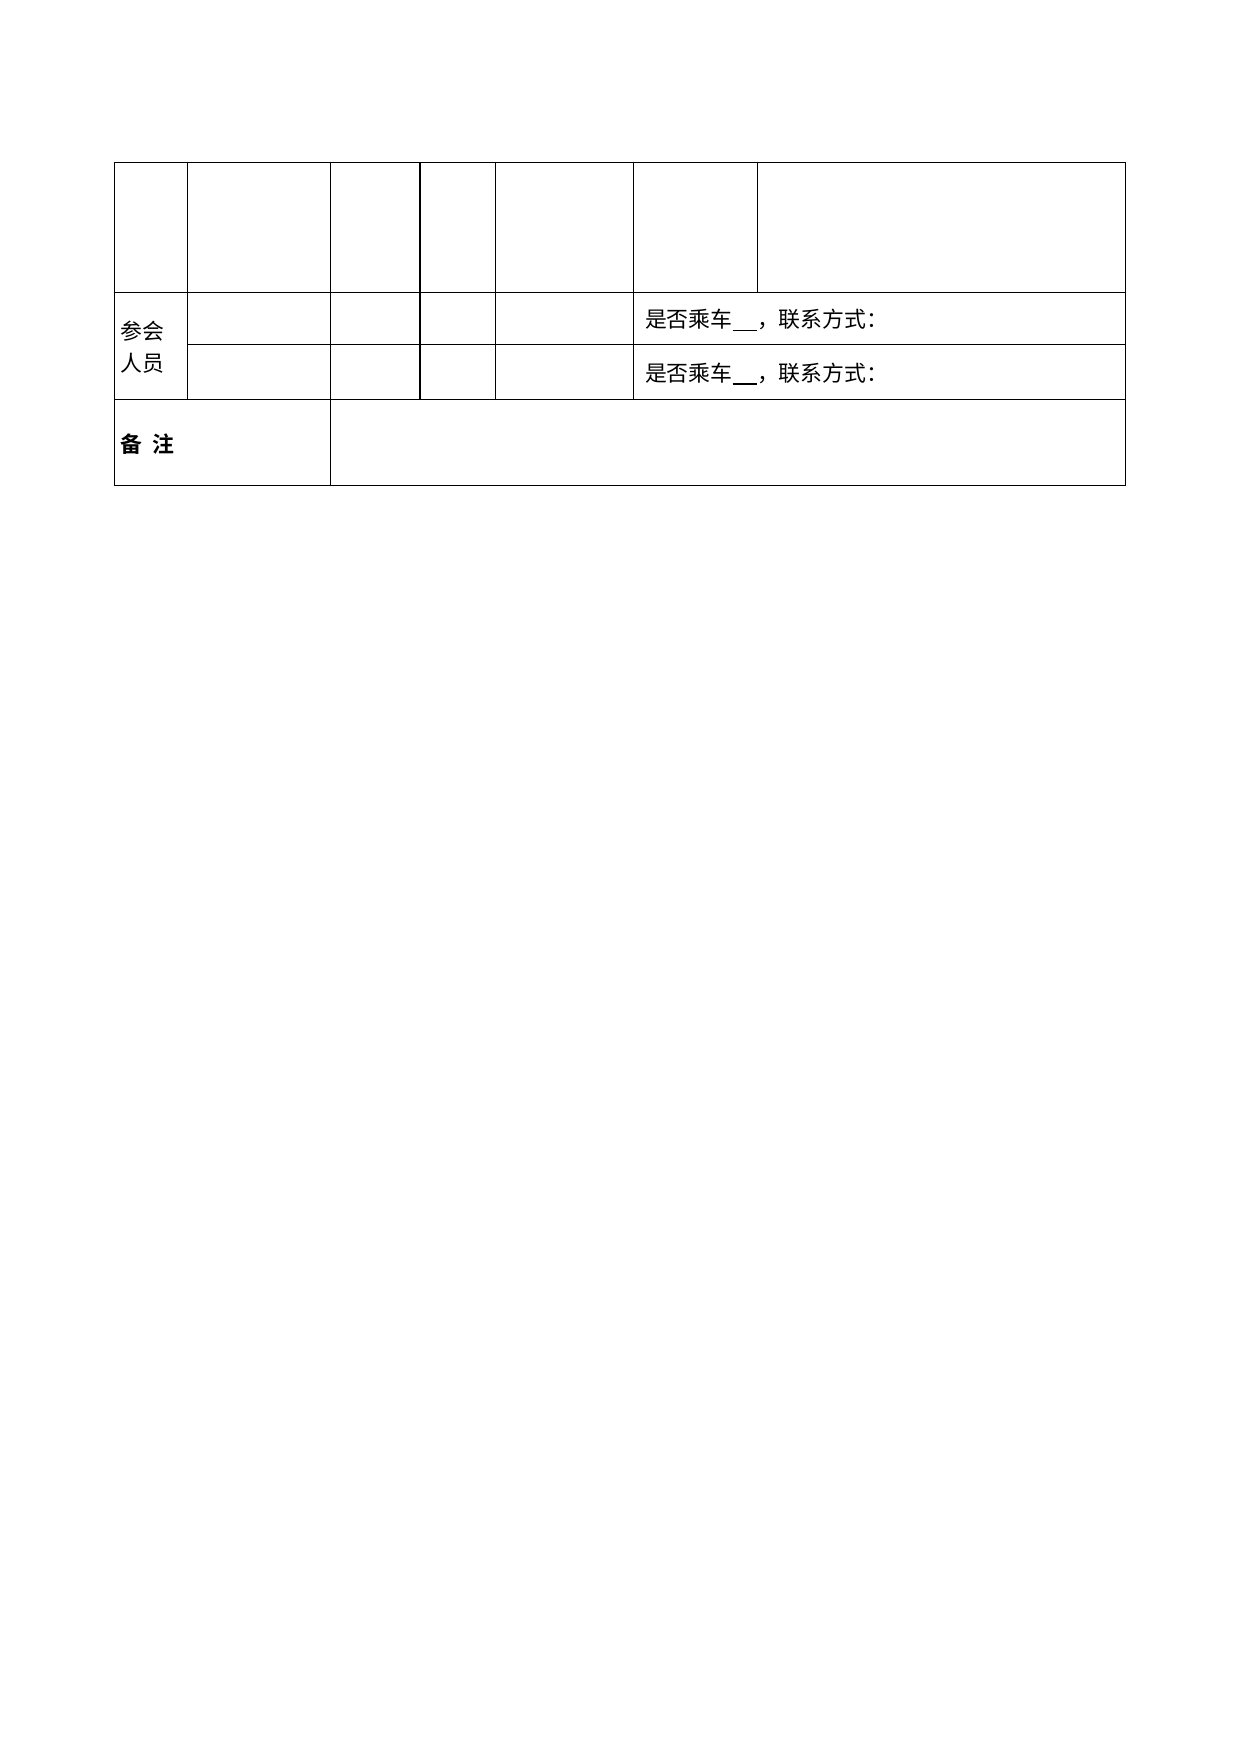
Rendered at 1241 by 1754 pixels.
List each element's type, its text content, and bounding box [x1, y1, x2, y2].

table_cell [188, 163, 330, 292]
table_cell 备 注 [115, 400, 330, 485]
table_cell [496, 163, 633, 292]
table_cell [331, 293, 419, 344]
table_cell [188, 293, 330, 344]
table_cell [331, 400, 1125, 485]
table_cell [421, 293, 495, 344]
table_cell 参会 人员 [115, 293, 187, 399]
table_cell [331, 163, 419, 292]
table_cell [331, 345, 419, 399]
table_cell [421, 345, 495, 399]
table_cell [188, 345, 330, 399]
table_cell [496, 345, 633, 399]
table_cell [634, 163, 757, 292]
table_cell [758, 163, 1125, 292]
table_cell 是否乘车 ，联系方式： [634, 293, 1125, 344]
table_cell [421, 163, 495, 292]
table_cell 是否乘车 ，联系方式： [634, 345, 1125, 399]
table_cell [496, 293, 633, 344]
